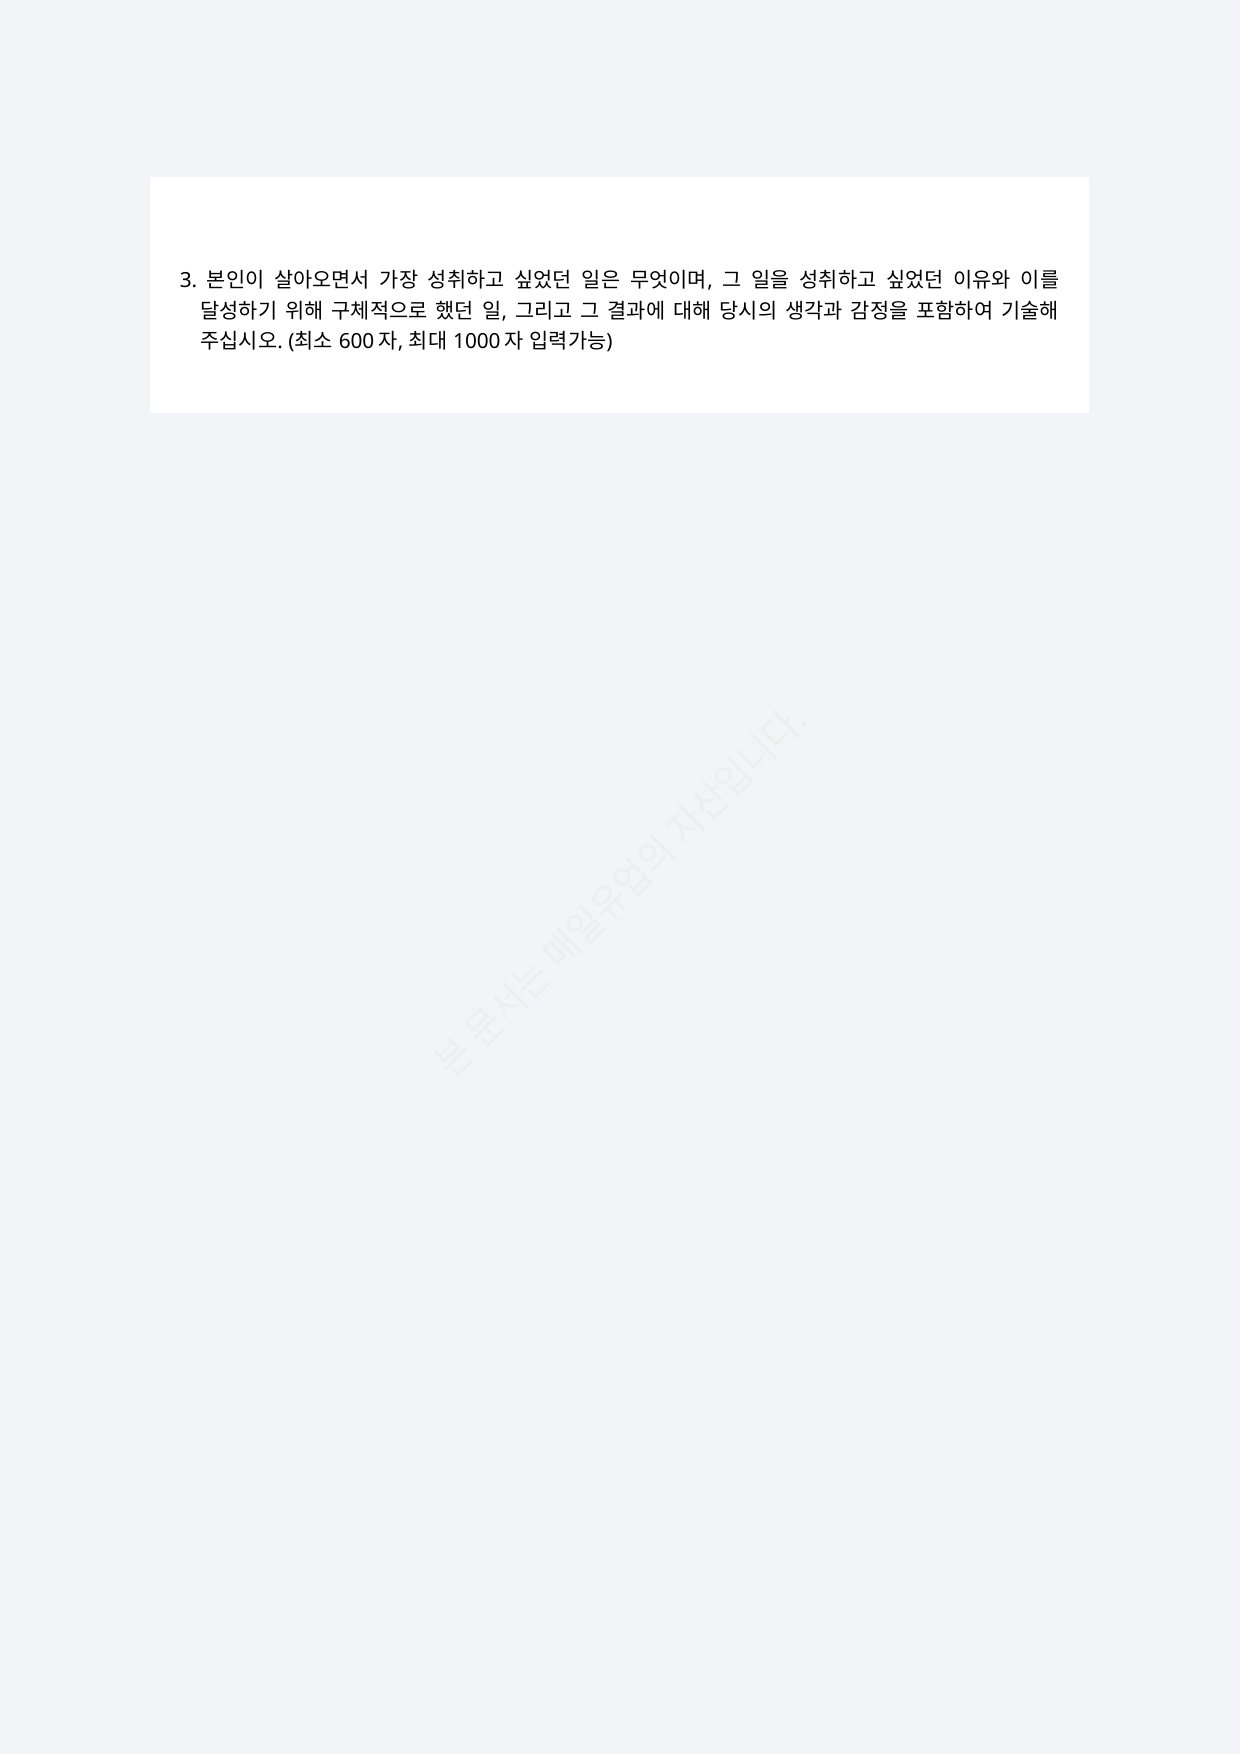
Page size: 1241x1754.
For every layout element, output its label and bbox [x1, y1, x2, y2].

table_header [150, 177, 1089, 413]
